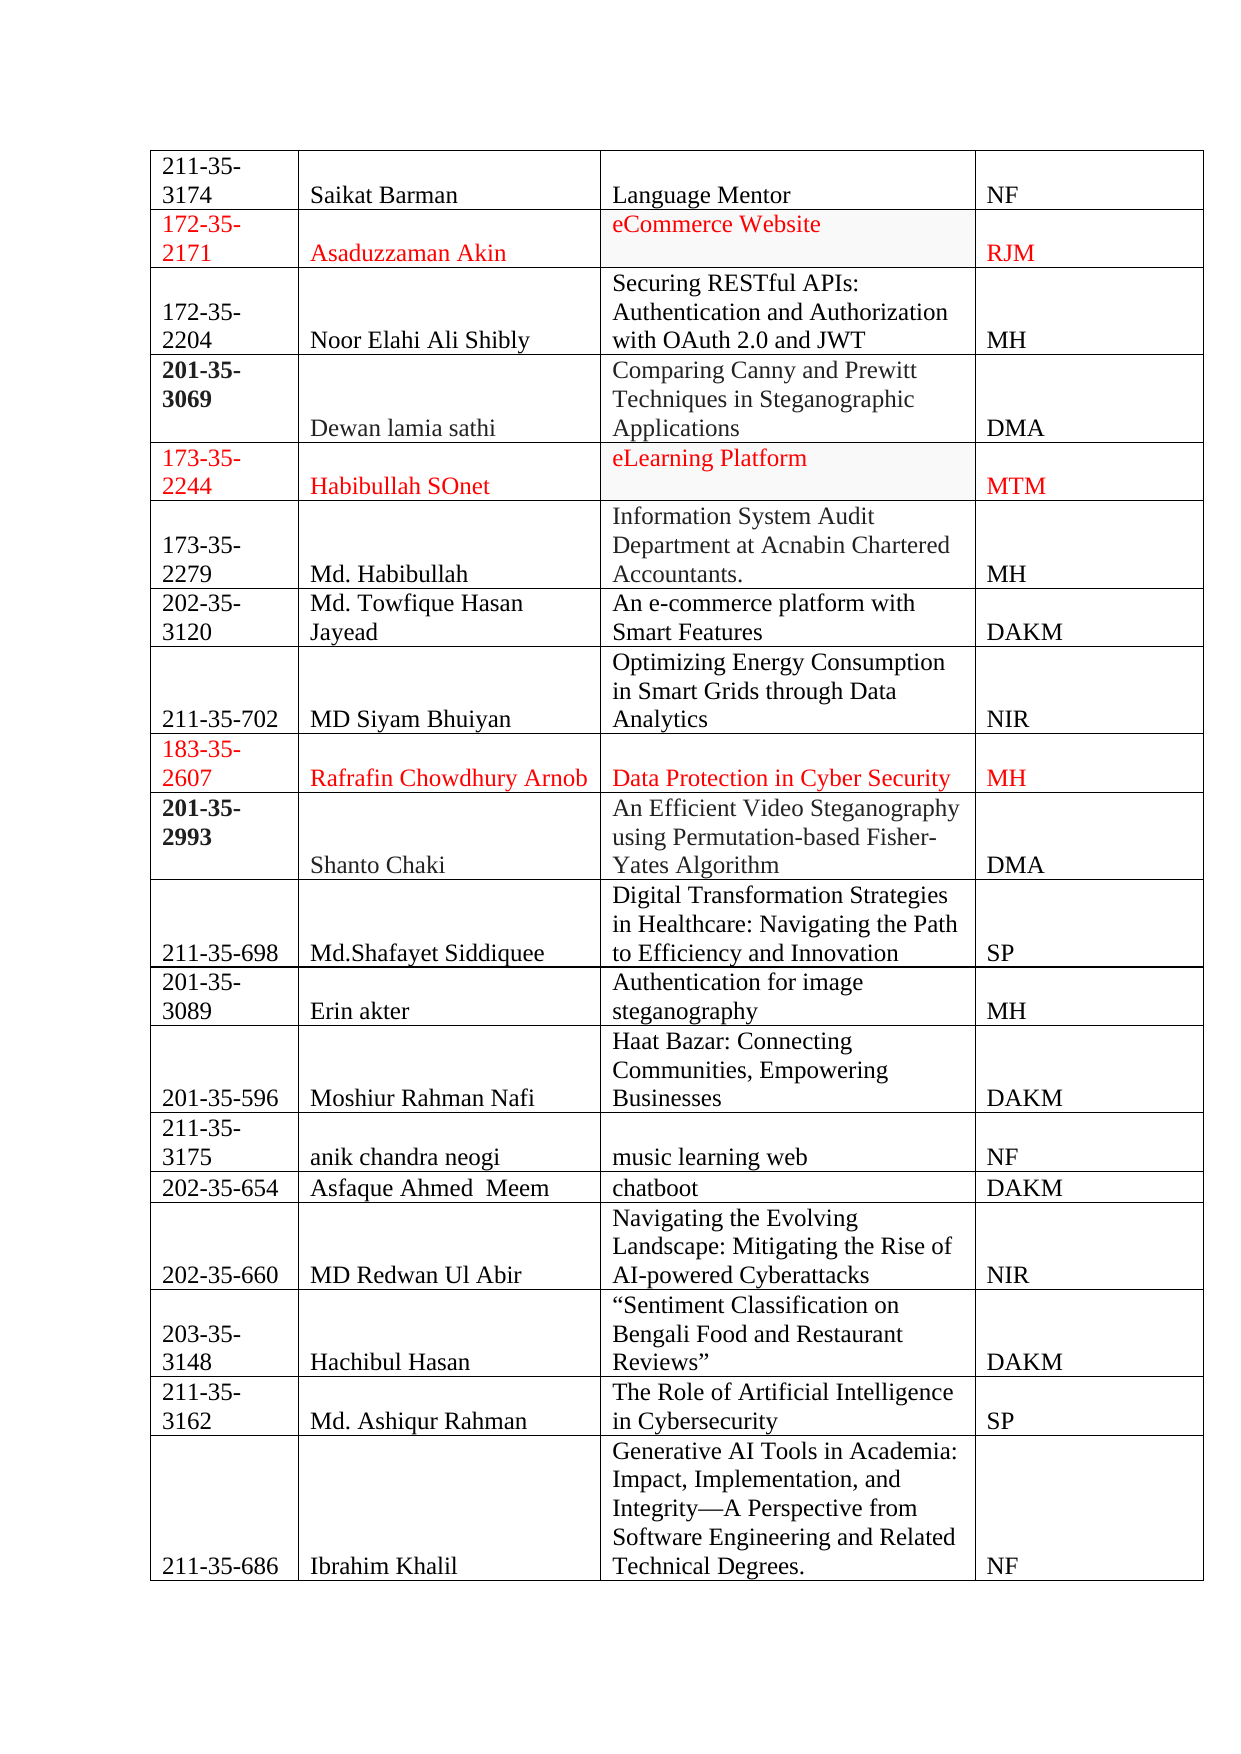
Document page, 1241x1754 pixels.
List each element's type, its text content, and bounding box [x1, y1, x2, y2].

table_cell 211-35-698 [151, 880, 298, 966]
table_cell 202-35-654 [151, 1172, 298, 1202]
table_cell SP [976, 1377, 1203, 1435]
table_cell 211-35-3174 [151, 151, 298, 208]
table_cell Data Protection in Cyber Security [601, 734, 975, 792]
table_cell eLearning Platform [601, 443, 975, 500]
table_cell Asaduzzaman Akin [299, 210, 600, 267]
table_cell Comparing Canny and Prewitt Techniques in Steganographic Applications [601, 355, 975, 442]
table_cell An Efficient Video Steganography using Permutation-based Fisher-Yates Algorithm [601, 793, 975, 879]
table_cell MH [976, 268, 1203, 354]
table_cell The Role of Artificial Intelligence in Cybersecurity [601, 1377, 975, 1435]
table_cell Generative AI Tools in Academia: Impact, Implementation, and Integrity—A Perspective from Software Engineering and Related Technical Degrees. [601, 1436, 975, 1579]
table_cell Securing RESTful APIs: Authentication and Authorization with OAuth 2.0 and JWT [601, 268, 975, 354]
table_cell An e-commerce platform with Smart Features [601, 589, 975, 646]
table_cell 211-35-686 [151, 1436, 298, 1579]
table_cell DAKM [976, 1026, 1203, 1112]
table_cell MTM [976, 443, 1203, 500]
table_cell 183-35-2607 [151, 734, 298, 792]
table_cell Dewan lamia sathi [299, 355, 600, 442]
table_cell Language Mentor [601, 151, 975, 208]
table_cell 201-35-596 [151, 1026, 298, 1112]
table_cell 172-35-2204 [151, 268, 298, 354]
table_cell Shanto Chaki [299, 793, 600, 879]
table_cell DMA [976, 793, 1203, 879]
table_cell Md. Towfique Hasan Jayead [299, 589, 600, 646]
table_cell Moshiur Rahman Nafi [299, 1026, 600, 1112]
table_cell music learning web [601, 1113, 975, 1171]
table_cell SP [976, 880, 1203, 966]
table_cell 173-35-2244 [151, 443, 298, 500]
table_cell NF [976, 151, 1203, 208]
table_cell DMA [976, 355, 1203, 442]
table_cell Authentication for image steganography [601, 968, 975, 1025]
table_cell MH [976, 501, 1203, 587]
table_cell Rafrafin Chowdhury Arnob [299, 734, 600, 792]
table_cell NF [976, 1113, 1203, 1171]
table_cell 211-35-3162 [151, 1377, 298, 1435]
table_cell eCommerce Website [601, 210, 975, 267]
table_cell 211-35-3175 [151, 1113, 298, 1171]
table_cell 172-35-2171 [151, 210, 298, 267]
table_cell Md. Ashiqur Rahman [299, 1377, 600, 1435]
table_cell Information System Audit Department at Acnabin Chartered Accountants. [601, 501, 975, 587]
table_cell “Sentiment Classification on Bengali Food and Restaurant Reviews” [601, 1290, 975, 1376]
table_cell MD Siyam Bhuiyan [299, 647, 600, 733]
table_cell Md. Habibullah [299, 501, 600, 587]
table_cell RJM [976, 210, 1203, 267]
table_cell NF [976, 1436, 1203, 1579]
table_cell NIR [976, 647, 1203, 733]
table_cell Md.Shafayet Siddiquee [299, 880, 600, 966]
table_cell Saikat Barman [299, 151, 600, 208]
table_cell chatboot [601, 1172, 975, 1202]
table_cell Ibrahim Khalil [299, 1436, 600, 1579]
table_cell 201-35-3069 [151, 355, 298, 442]
table_cell MH [976, 734, 1203, 792]
table_cell anik chandra neogi [299, 1113, 600, 1171]
table_cell Hachibul Hasan [299, 1290, 600, 1376]
table_cell DAKM [976, 589, 1203, 646]
table_cell DAKM [976, 1290, 1203, 1376]
table_cell 201-35-3089 [151, 968, 298, 1025]
table_cell Habibullah SOnet [299, 443, 600, 500]
table_cell MH [976, 968, 1203, 1025]
table_cell Haat Bazar: Connecting Communities, Empowering Businesses [601, 1026, 975, 1112]
table_cell DAKM [976, 1172, 1203, 1202]
table_cell 173-35-2279 [151, 501, 298, 587]
table_cell 202-35-660 [151, 1203, 298, 1289]
table_cell NIR [976, 1203, 1203, 1289]
table_cell Noor Elahi Ali Shibly [299, 268, 600, 354]
table_cell 203-35-3148 [151, 1290, 298, 1376]
table_cell MD Redwan Ul Abir [299, 1203, 600, 1289]
table_cell 201-35-2993 [151, 793, 298, 879]
table_cell Erin akter [299, 968, 600, 1025]
table_cell 211-35-702 [151, 647, 298, 733]
table_cell Navigating the Evolving Landscape: Mitigating the Rise of AI-powered Cyberattacks [601, 1203, 975, 1289]
table_cell Digital Transformation Strategies in Healthcare: Navigating the Path to Efficiency and Innovation [601, 880, 975, 966]
table_cell Optimizing Energy Consumption in Smart Grids through Data Analytics [601, 647, 975, 733]
table_cell 202-35-3120 [151, 589, 298, 646]
table_cell Asfaque Ahmed Meem [299, 1172, 600, 1202]
